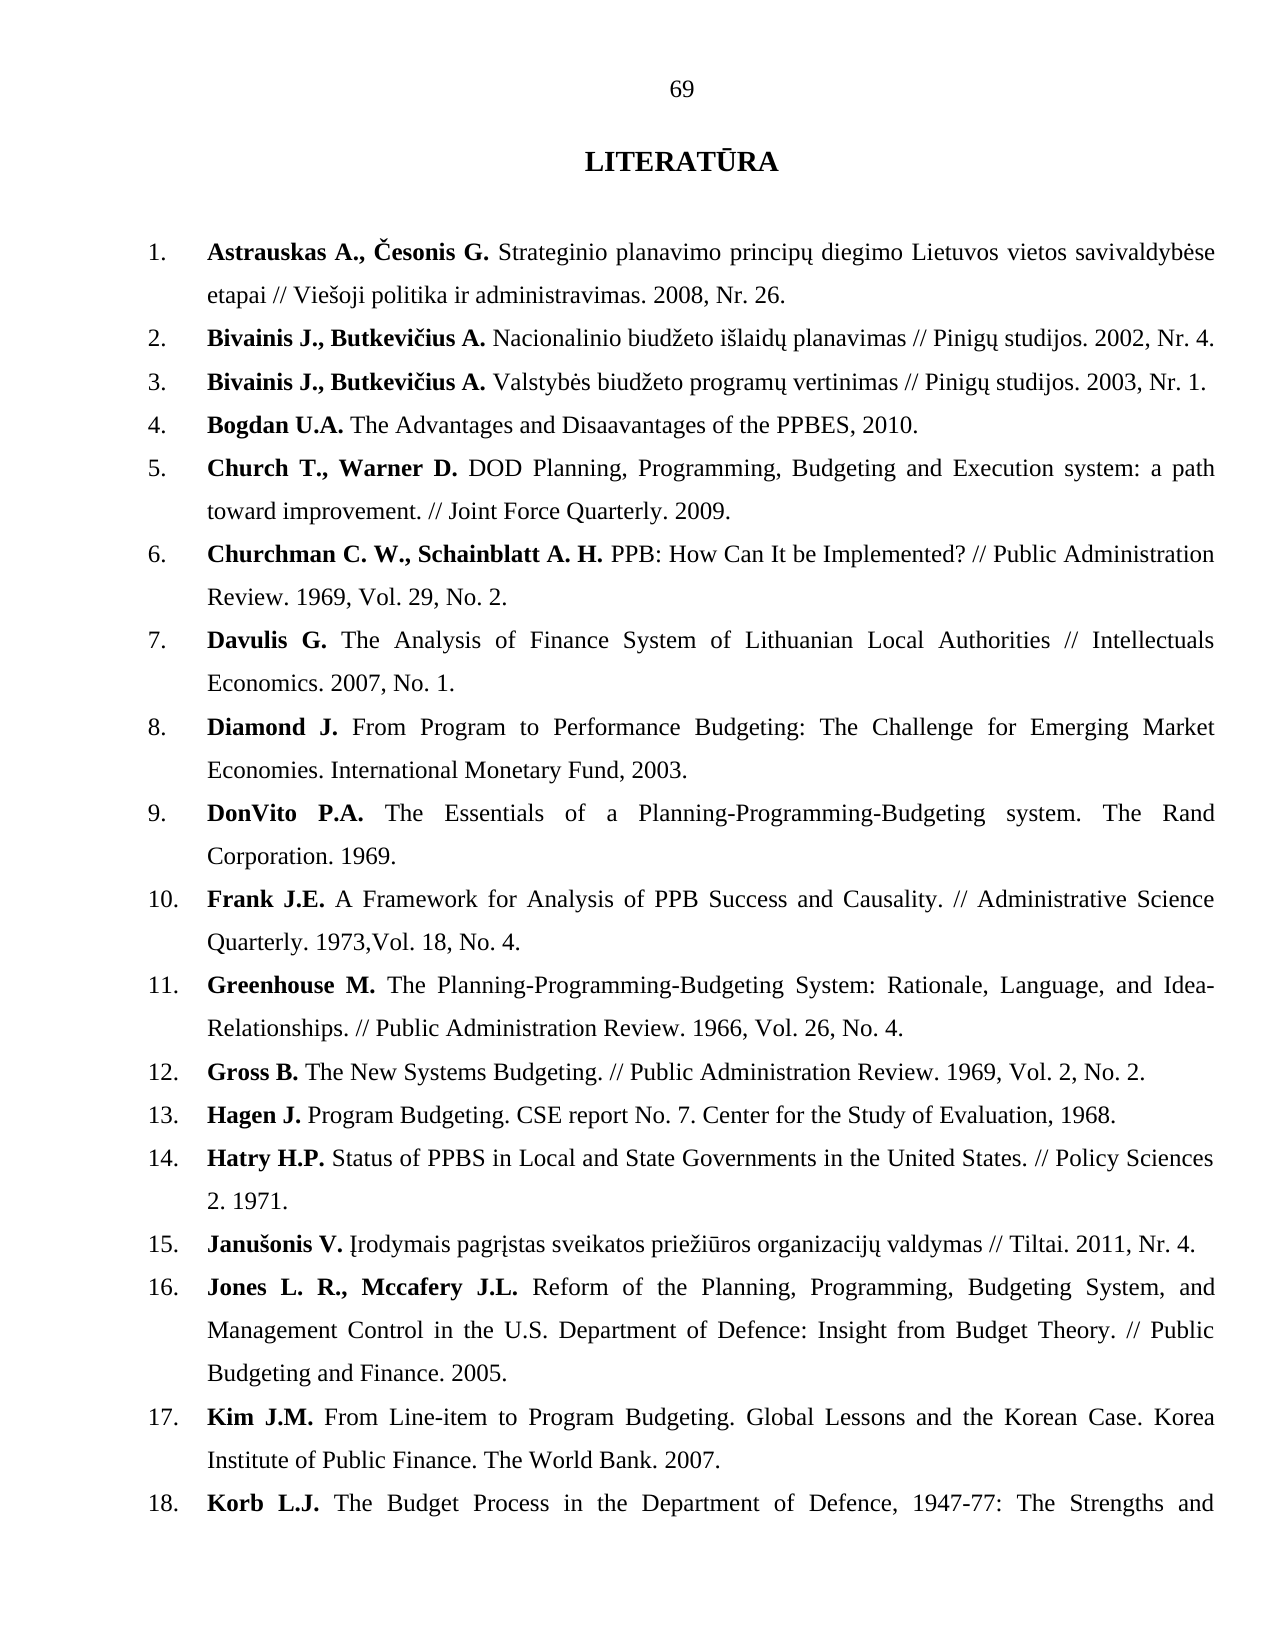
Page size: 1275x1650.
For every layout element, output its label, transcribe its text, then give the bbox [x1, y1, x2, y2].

list Astrauskas A., Česonis G. Strateginio planavimo principų diegimo Lietuvos vietos savivaldybėse etapai // Viešoji politika ir administravimas. 2008, Nr. 26. [148, 237, 1216, 309]
list Frank J.E. A Framework for Analysis of PPB Success and Causality. // Administrative Science Quarterly. 1973,Vol. 18, No. 4. [148, 884, 1216, 956]
list Diamond J. From Program to Performance Budgeting: The Challenge for Emerging Market Economies. International Monetary Fund, 2003. [148, 712, 1216, 783]
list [148, 1488, 1216, 1517]
list Bivainis J., Butkevičius A. Valstybės biudžeto programų vertinimas // Pinigų studijos. 2003, Nr. 1. [148, 367, 1216, 395]
list Greenhouse M. The Planning-Programming-Budgeting System: Rationale, Language, and Idea-Relationships. // Public Administration Review. 1966, Vol. 26, No. 4. [148, 970, 1216, 1042]
list Hagen J. Program Budgeting. CSE report No. 7. Center for the Study of Evaluation, 1968. [148, 1100, 1216, 1128]
list Janušonis V. Įrodymais pagrįstas sveikatos priežiūros organizacijų valdymas // Tiltai. 2011, Nr. 4. [148, 1229, 1216, 1258]
list Gross B. The New Systems Budgeting. // Public Administration Review. 1969, Vol. 2, No. 2. [148, 1057, 1216, 1085]
list Church T., Warner D. DOD Planning, Programming, Budgeting and Execution system: a path toward improvement. // Joint Force Quarterly. 2009. [148, 453, 1216, 525]
list DonVito P.A. The Essentials of a Planning-Programming-Budgeting system. The Rand Corporation. 1969. [148, 798, 1216, 870]
list Churchman C. W., Schainblatt A. H. PPB: How Can It be Implemented? // Public Administration Review. 1969, Vol. 29, No. 2. [148, 539, 1216, 611]
list Bogdan U.A. The Advantages and Disaavantages of the PPBES, 2010. [148, 410, 1216, 438]
list Hatry H.P. Status of PPBS in Local and State Governments in the United States. // Policy Sciences 2. 1971. [148, 1143, 1216, 1215]
list Davulis G. The Analysis of Finance System of Lithuanian Local Authorities // Intellectuals Economics. 2007, No. 1. [148, 625, 1216, 697]
list Kim J.M. From Line-item to Program Budgeting. Global Lessons and the Korean Case. Korea Institute of Public Finance. The World Bank. 2007. [148, 1402, 1216, 1473]
list Jones L. R., Mccafery J.L. Reform of the Planning, Programming, Budgeting System, and Management Control in the U.S. Department of Defence: Insight from Budget Theory. // Public Budgeting and Finance. 2005. [148, 1272, 1216, 1387]
list Bivainis J., Butkevičius A. Nacionalinio biudžeto išlaidų planavimas // Pinigų studijos. 2002, Nr. 4. [148, 323, 1216, 352]
subtitle LITERATŪRA [148, 144, 1216, 177]
